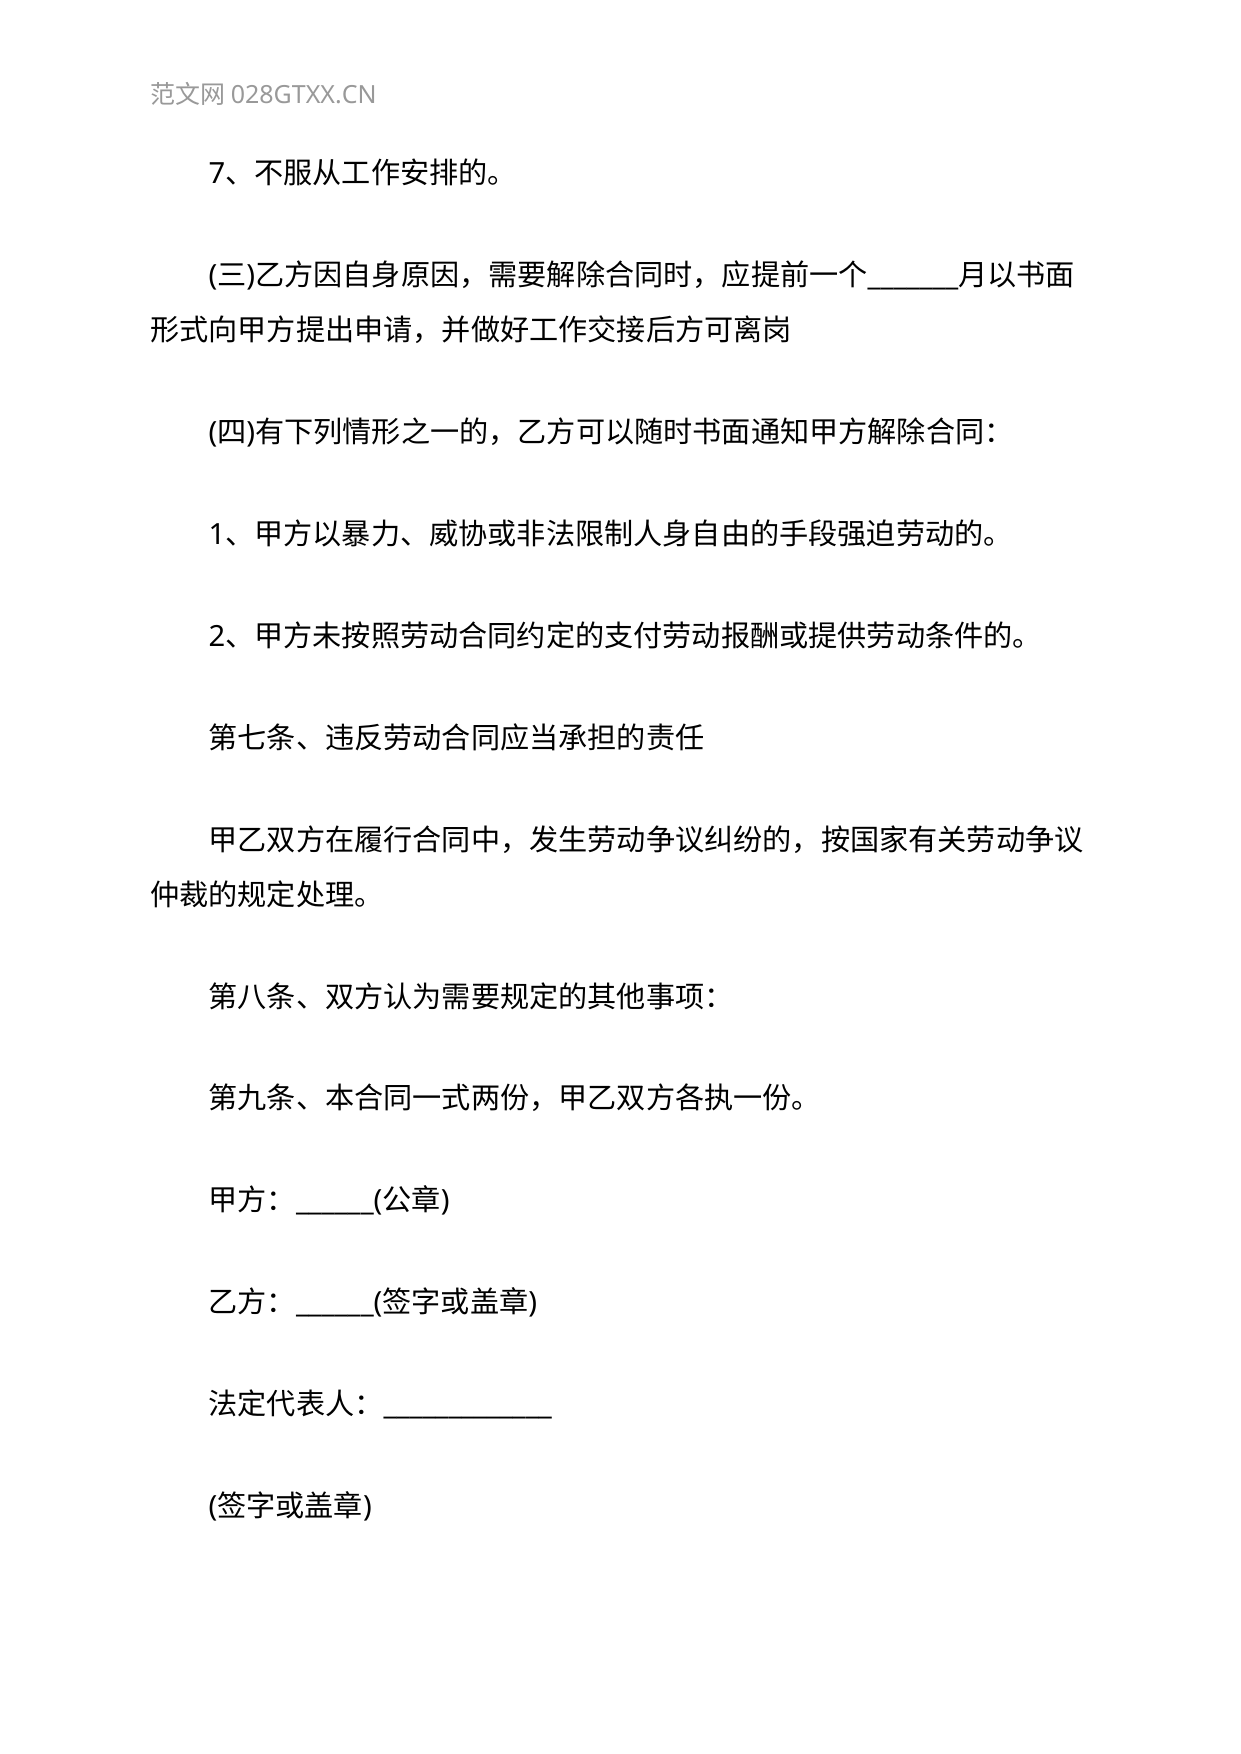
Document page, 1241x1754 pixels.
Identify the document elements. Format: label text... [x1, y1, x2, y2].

text 1、甲方以暴力、威协或非法限制人身自由的手段强迫劳动的。 [150, 511, 1090, 553]
text 法定代表人：_____________ [150, 1381, 1090, 1423]
text 第八条、双方认为需要规定的其他事项： [150, 973, 1090, 1015]
text 第七条、违反劳动合同应当承担的责任 [150, 715, 1090, 757]
text 甲乙双方在履行合同中，发生劳动争议纠纷的，按国家有关劳动争议仲裁的规定处理。 [150, 816, 1090, 914]
text (四)有下列情形之一的，乙方可以随时书面通知甲方解除合同： [150, 409, 1090, 451]
text 乙方：______(签字或盖章) [150, 1279, 1090, 1321]
text 甲方：______(公章) [150, 1177, 1090, 1219]
text 7、不服从工作安排的。 [150, 150, 1090, 192]
text (签字或盖章) [150, 1483, 1090, 1525]
text 第九条、本合同一式两份，甲乙双方各执一份。 [150, 1075, 1090, 1117]
text (三)乙方因自身原因，需要解除合同时，应提前一个_______月以书面形式向甲方提出申请，并做好工作交接后方可离岗 [150, 252, 1090, 349]
text 2、甲方未按照劳动合同约定的支付劳动报酬或提供劳动条件的。 [150, 613, 1090, 655]
